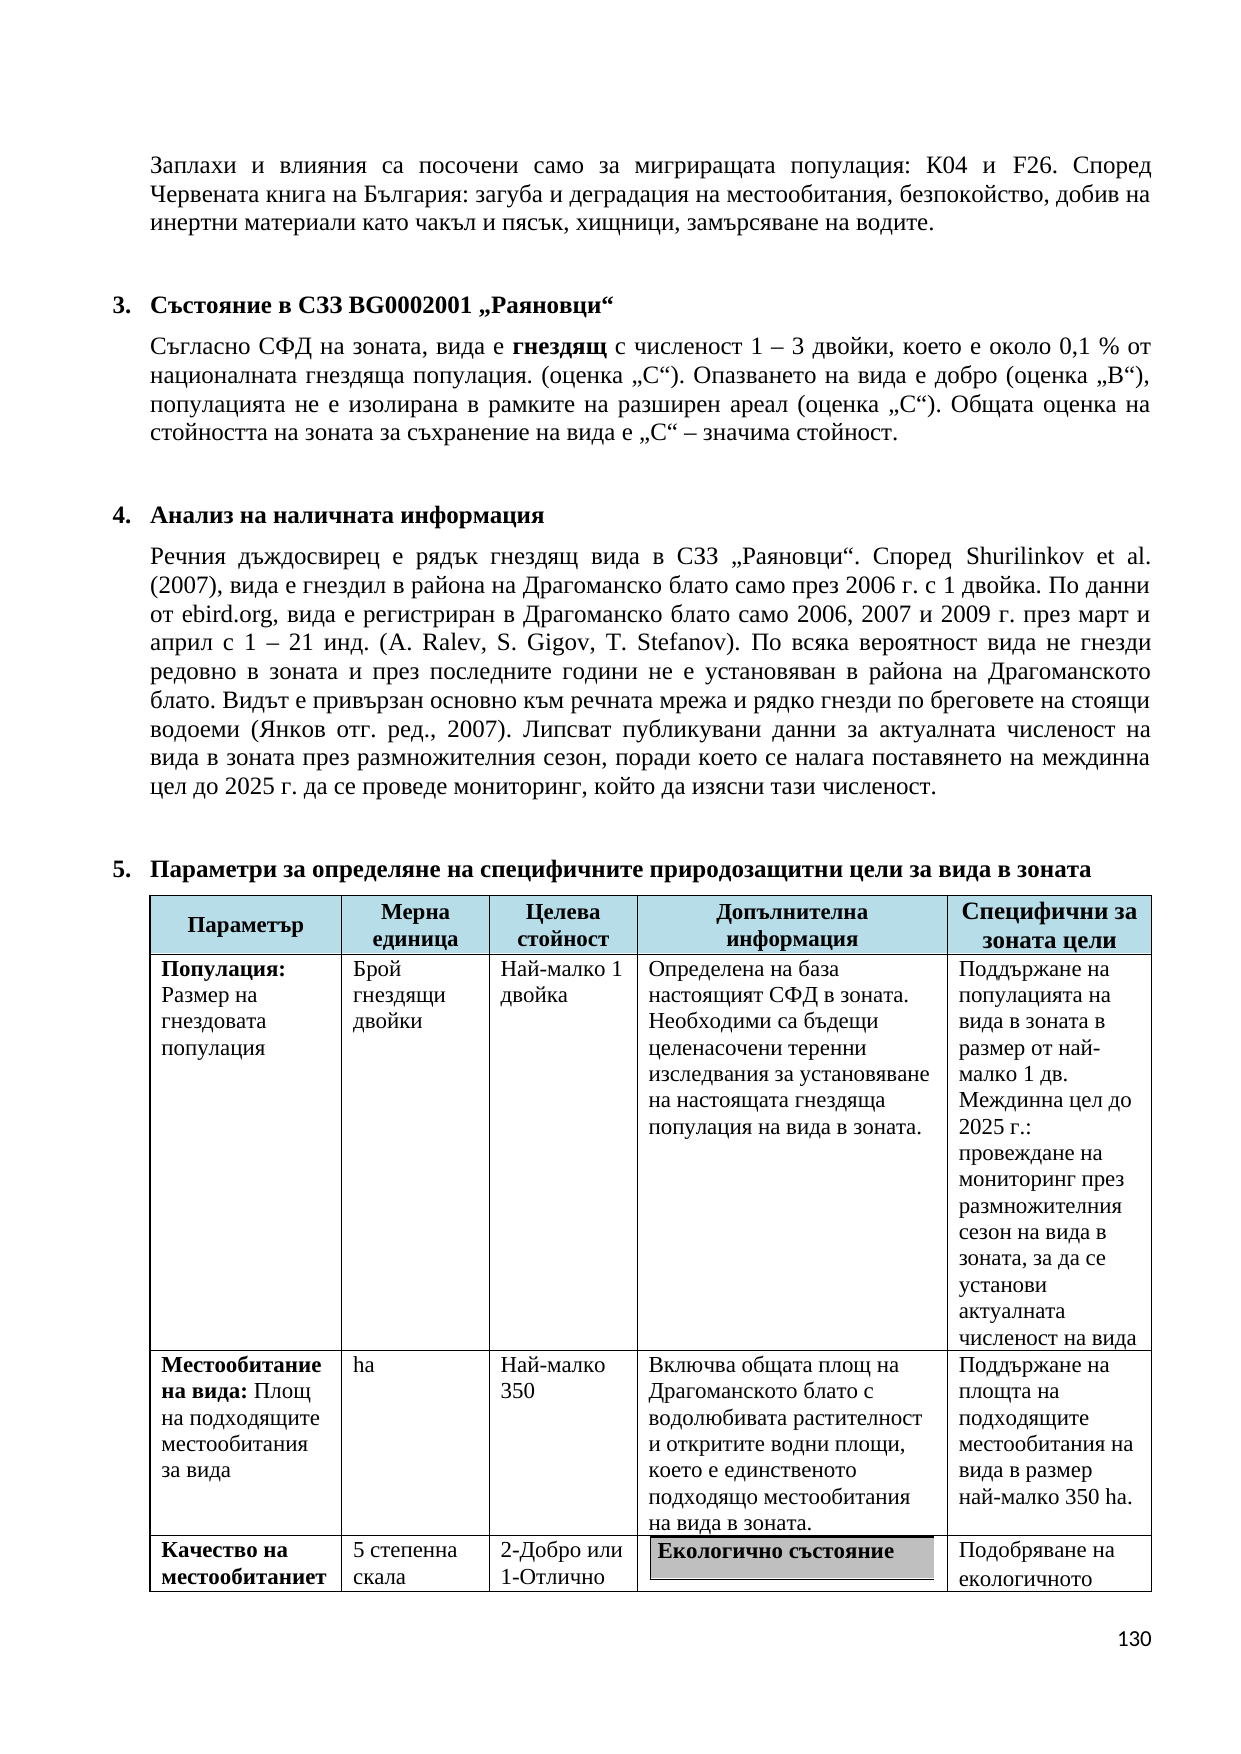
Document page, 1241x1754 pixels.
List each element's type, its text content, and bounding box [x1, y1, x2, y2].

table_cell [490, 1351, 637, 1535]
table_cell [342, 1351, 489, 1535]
text Съгласно СФД на зоната, вида е гнездящ с численост 1 – 3 двойки, което е около 0,1 % от националната гнездяща популация. (оценка „С“). Опазването на вида е добро (оценка „В“), популацията не е изолирана в рамките на разширен ареал (оценка „С“). Общата оценка на стойността на зоната за съхранение на вида е „С“ – значима стойност. [150, 331, 1152, 446]
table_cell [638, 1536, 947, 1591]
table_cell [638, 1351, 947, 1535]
text Заплахи и влияния са посочени само за мигриращата популация: К04 и F26. Според Червената книга на България: загуба и деградация на местообитания, безпокойство, добив на инертни материали като чакъл и пясък, хищници, замърсяване на водите. [150, 150, 1152, 236]
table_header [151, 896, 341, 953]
list Параметри за определяне на специфичните природозащитни цели за вида в зоната [112, 854, 1152, 882]
text Речния дъждосвирец е рядък гнездящ вида в СЗЗ „Раяновци“. Според Shurilinkov et al. (2007), вида е гнездил в района на Драгоманско блато само през 2006 г. с 1 двойка. По данни от ebird.org, вида е регистриран в Драгоманско блато само 2006, 2007 и 2009 г. през март и април с 1 – 21 инд. (A. Ralev, S. Gigov, T. Stefanov). По всяка вероятност вида не гнезди редовно в зоната и през последните години не е установяван в района на Драгоманското блато. Видът е привързан основно към речната мрежа и рядко гнезди по бреговете на стоящи водоеми (Янков отг. ред., 2007). Липсват публикувани данни за актуалната численост на вида в зоната през размножителния сезон, поради което се налага поставянето на междинна цел до 2025 г. да се проведе мониторинг, който да изясни тази численост. [150, 541, 1152, 800]
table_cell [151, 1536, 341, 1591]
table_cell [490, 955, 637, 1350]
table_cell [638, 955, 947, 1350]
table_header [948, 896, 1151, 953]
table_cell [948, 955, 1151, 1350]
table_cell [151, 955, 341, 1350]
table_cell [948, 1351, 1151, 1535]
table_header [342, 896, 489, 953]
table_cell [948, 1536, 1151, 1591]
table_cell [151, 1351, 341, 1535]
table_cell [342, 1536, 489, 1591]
list Анализ на наличната информация [112, 500, 1152, 529]
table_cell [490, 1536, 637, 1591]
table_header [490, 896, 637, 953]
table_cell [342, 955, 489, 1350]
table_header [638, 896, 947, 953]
list Състояние в СЗЗ BG0002001 „Раяновци“ [112, 290, 1152, 319]
